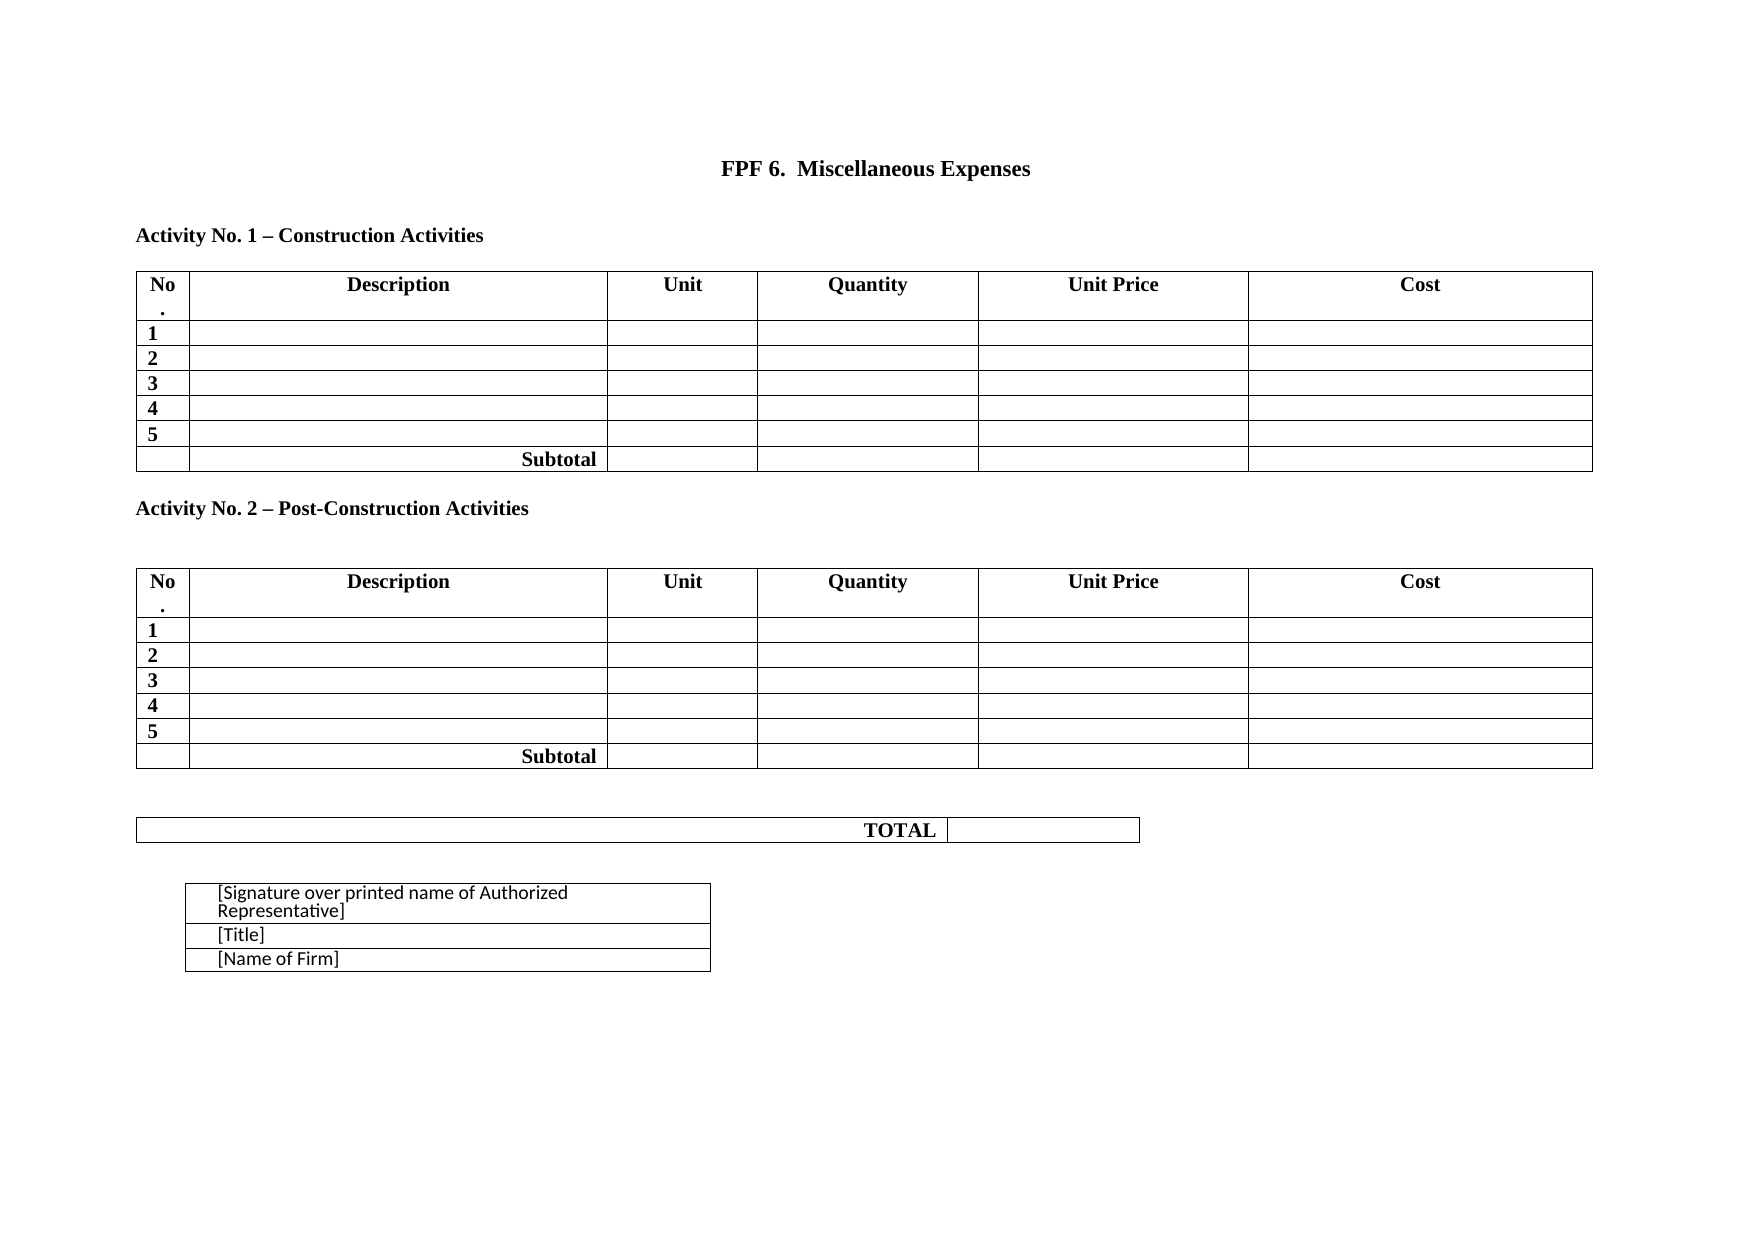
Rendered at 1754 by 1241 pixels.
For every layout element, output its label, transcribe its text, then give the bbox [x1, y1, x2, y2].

table_cell [1249, 744, 1592, 768]
table_header Unit [608, 272, 757, 320]
text FPF 6. Miscellaneous Expenses [487, 155, 1265, 181]
table_cell [1249, 719, 1592, 743]
table_header No. [137, 569, 189, 617]
table_header Cost [1249, 569, 1592, 617]
table_cell [137, 447, 189, 471]
table_cell [608, 346, 757, 370]
table_cell [758, 371, 978, 395]
table_cell [190, 719, 607, 743]
table_cell [137, 744, 189, 768]
table_cell [758, 719, 978, 743]
table_cell 3 [137, 668, 189, 692]
table_header Description [190, 272, 607, 320]
table_cell [979, 371, 1248, 395]
table_cell [608, 447, 757, 471]
table_cell [758, 744, 978, 768]
table_cell 2 [137, 346, 189, 370]
table_cell [1249, 321, 1592, 345]
table_cell [979, 618, 1248, 642]
table_header Quantity [758, 569, 978, 617]
table_cell [979, 346, 1248, 370]
table_cell [1249, 447, 1592, 471]
table_cell [979, 744, 1248, 768]
table_cell [190, 668, 607, 692]
table_cell 5 [137, 421, 189, 446]
table_cell [758, 447, 978, 471]
table_cell [1249, 643, 1592, 667]
table_cell [1249, 396, 1592, 420]
table_cell [190, 643, 607, 667]
table_cell 1 [137, 321, 189, 345]
table_header Unit Price [979, 569, 1248, 617]
table_cell [979, 694, 1248, 717]
text Activity No. 2 – Post-Construction Activities [135, 496, 1673, 520]
table_cell [1249, 668, 1592, 692]
table_header Cost [1249, 272, 1592, 320]
table_cell 4 [137, 694, 189, 717]
table_cell 3 [137, 371, 189, 395]
table_cell [1249, 421, 1592, 446]
table_header [948, 818, 1139, 842]
table_cell [758, 694, 978, 717]
table_cell [190, 618, 607, 642]
table_cell [979, 421, 1248, 446]
table_cell [190, 421, 607, 446]
table_cell [608, 668, 757, 692]
table_cell [1249, 371, 1592, 395]
table_cell Subtotal [190, 447, 607, 471]
table_header No. [137, 272, 189, 320]
table_cell 4 [137, 396, 189, 420]
table_header Unit [608, 569, 757, 617]
table_cell [Title] [186, 924, 710, 948]
text Activity No. 1 – Construction Activities [135, 223, 1673, 247]
table_cell Subtotal [190, 744, 607, 768]
table_cell [979, 447, 1248, 471]
table_cell [Name of Firm] [186, 949, 710, 971]
table_cell [190, 321, 607, 345]
table_cell [758, 396, 978, 420]
table_cell [608, 643, 757, 667]
table_cell [608, 744, 757, 768]
table_cell 1 [137, 618, 189, 642]
table_cell 2 [137, 643, 189, 667]
table_cell [758, 346, 978, 370]
table_cell [190, 694, 607, 717]
table_cell [608, 618, 757, 642]
table_cell [608, 396, 757, 420]
table_cell [608, 371, 757, 395]
table_header Quantity [758, 272, 978, 320]
table_cell [1249, 694, 1592, 717]
table_cell [979, 719, 1248, 743]
table_cell [608, 321, 757, 345]
table_cell [979, 396, 1248, 420]
table_header [Signature over printed name of Authorized Representative] [186, 884, 710, 923]
table_cell [979, 668, 1248, 692]
table_cell [758, 643, 978, 667]
table_cell [1249, 346, 1592, 370]
table_cell [1249, 618, 1592, 642]
table_cell [758, 618, 978, 642]
table_cell [190, 346, 607, 370]
table_cell [758, 321, 978, 345]
table_cell [758, 668, 978, 692]
table_cell [608, 694, 757, 717]
table_header TOTAL [137, 818, 947, 842]
table_cell [190, 371, 607, 395]
table_header Unit Price [979, 272, 1248, 320]
table_cell [608, 421, 757, 446]
table_cell [608, 719, 757, 743]
table_cell [979, 321, 1248, 345]
table_header Description [190, 569, 607, 617]
table_cell [190, 396, 607, 420]
table_cell 5 [137, 719, 189, 743]
table_cell [758, 421, 978, 446]
table_cell [979, 643, 1248, 667]
